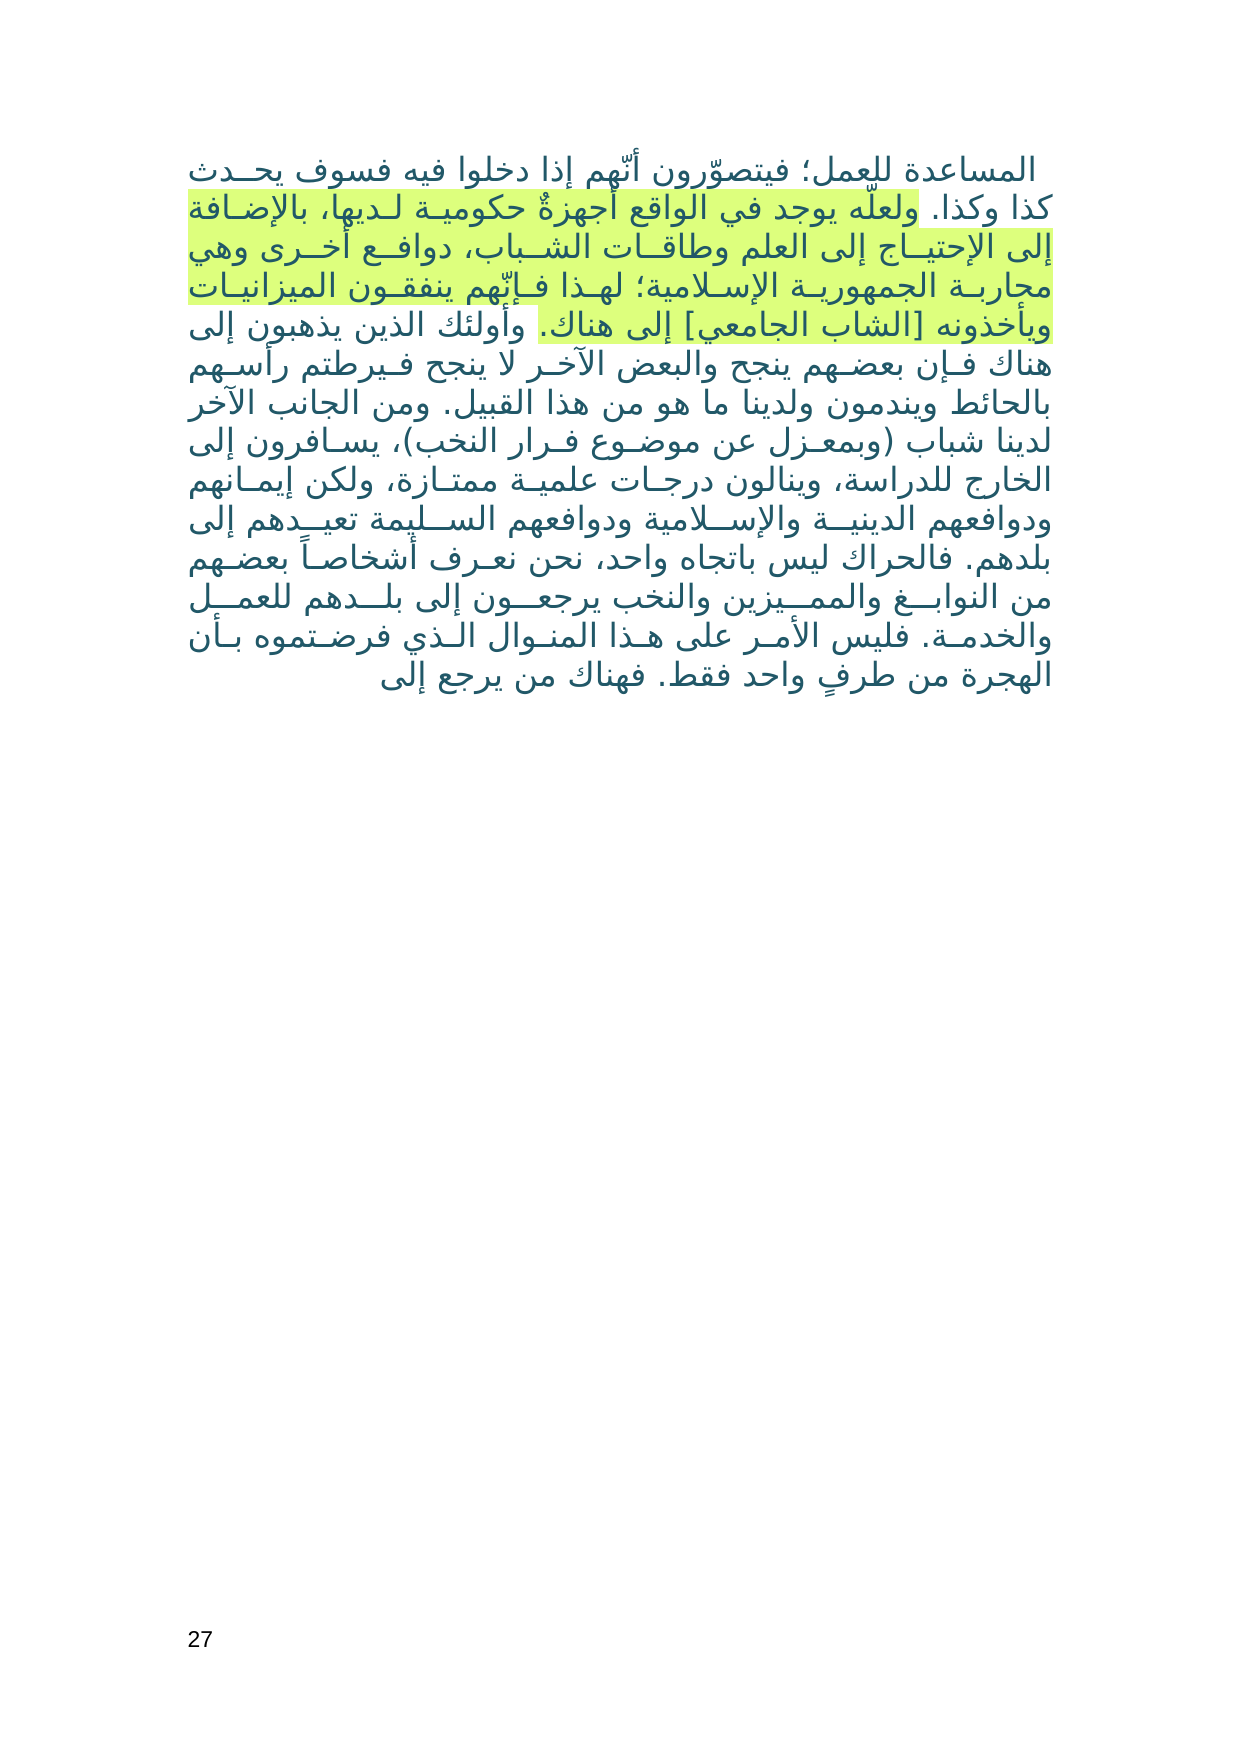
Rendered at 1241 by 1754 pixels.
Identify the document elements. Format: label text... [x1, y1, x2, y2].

text المساعدة للعمل؛ فيتصوّرون أنّهم إذا دخلوا فيه فسوف يحدث كذا وكذا. ولعلّه يوجد في الواقع أجهزةٌ حكومية لديها، بالإضافة إلى الإحتياج إلى العلم وطاقات الشباب، دوافع أخرى وهي محاربة الجمهورية الإسلامية؛ لهذا فإنّهم ينفقون الميزانيات ويأخذونه [الشاب الجامعي] إلى هناك. وأولئك الذين يذهبون إلى هناك فإن بعضهم ينجح والبعض الآخر لا ينجح فيرطتم رأسهم بالحائط ويندمون ولدينا ما هو من هذا القبيل. ومن الجانب الآخر لدينا شباب (وبمعزل عن موضوع فرار النخب)، يسافرون إلى الخارج للدراسة، وينالون درجات علمية ممتازة، ولكن إيمانهم ودوافعهم الدينية والإسلامية ودوافعهم السليمة تعيدهم إلى بلدهم. فالحراك ليس باتجاه واحد، نحن نعرف أشخاصاً بعضهم من النوابغ والمميزين والنخب يرجعون إلى بلدهم للعمل والخدمة. فليس الأمر على هذا المنوال الذي فرضتموه بأن الهجرة من طرفٍ واحد فقط. فهناك من يرجع إلى [187, 150, 1053, 694]
